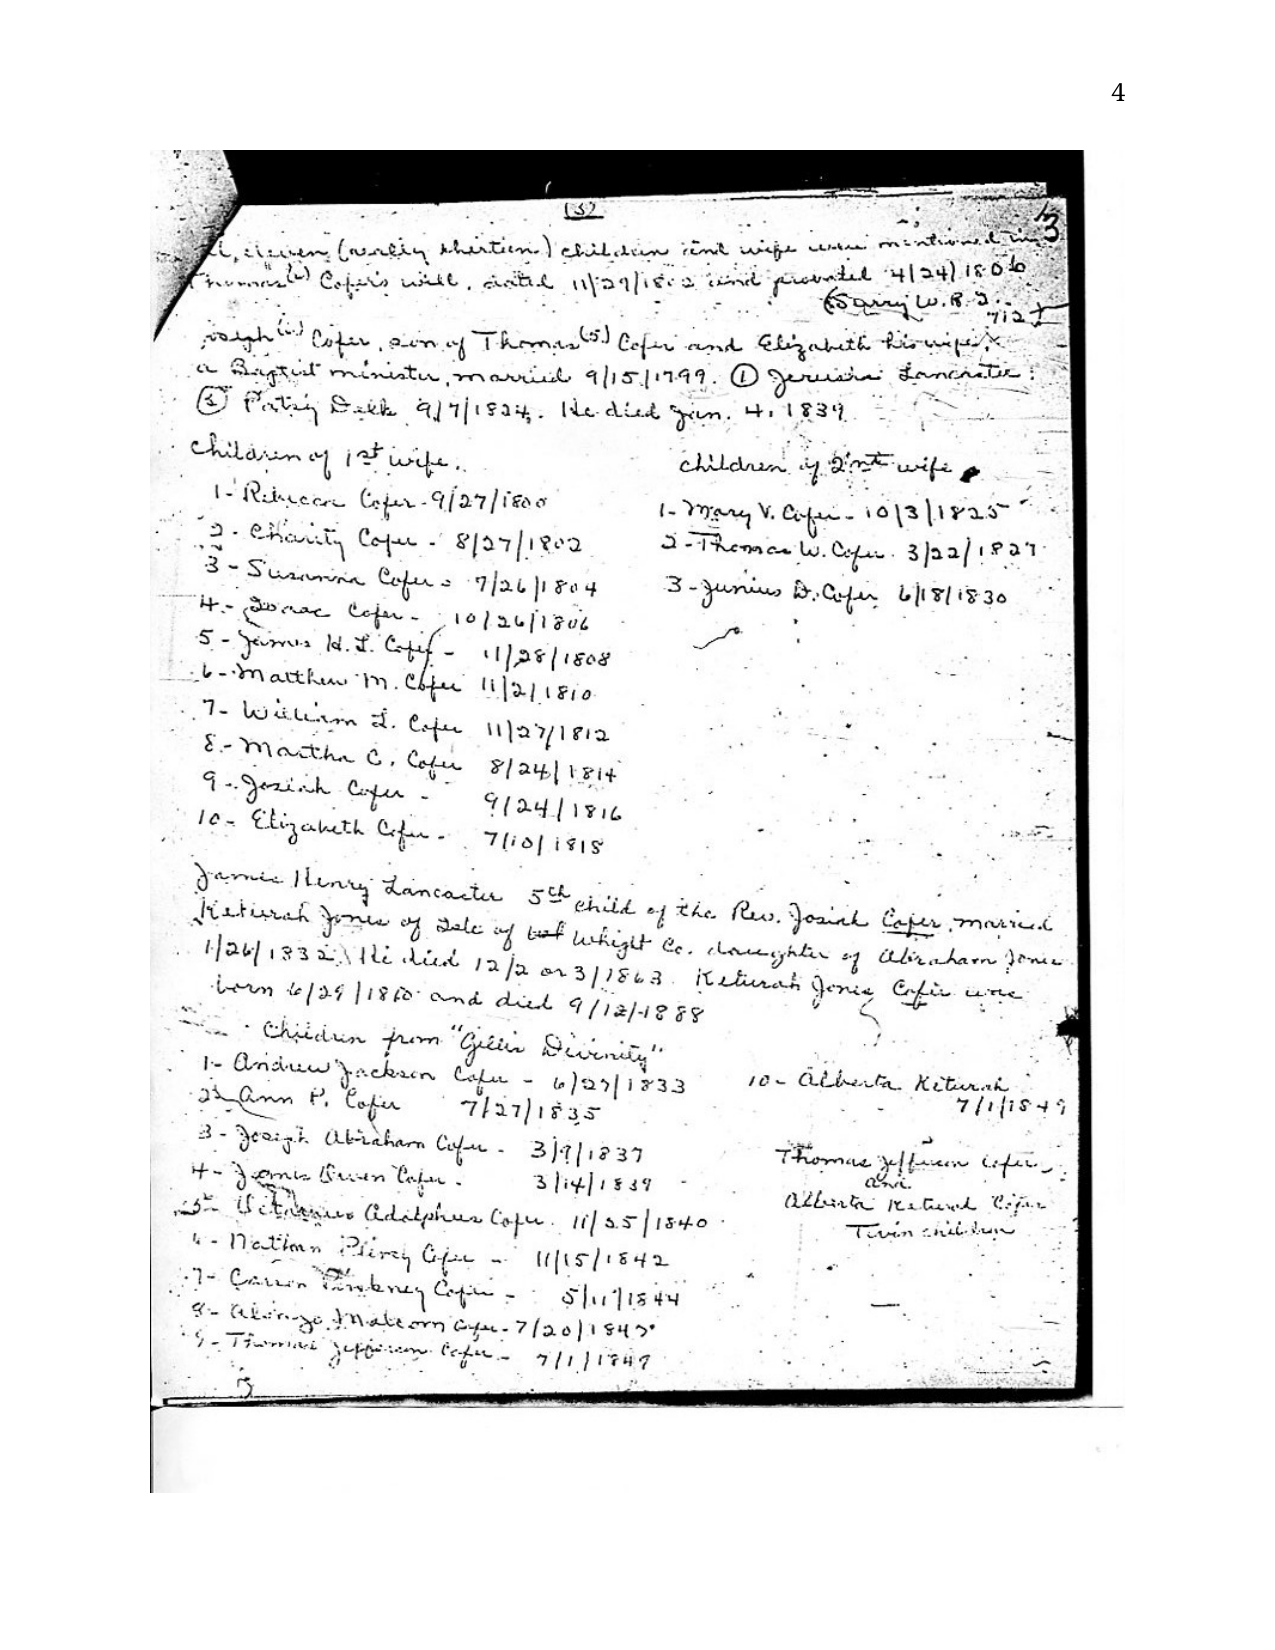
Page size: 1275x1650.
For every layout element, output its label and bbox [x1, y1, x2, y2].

picture [150, 150, 1125, 1493]
